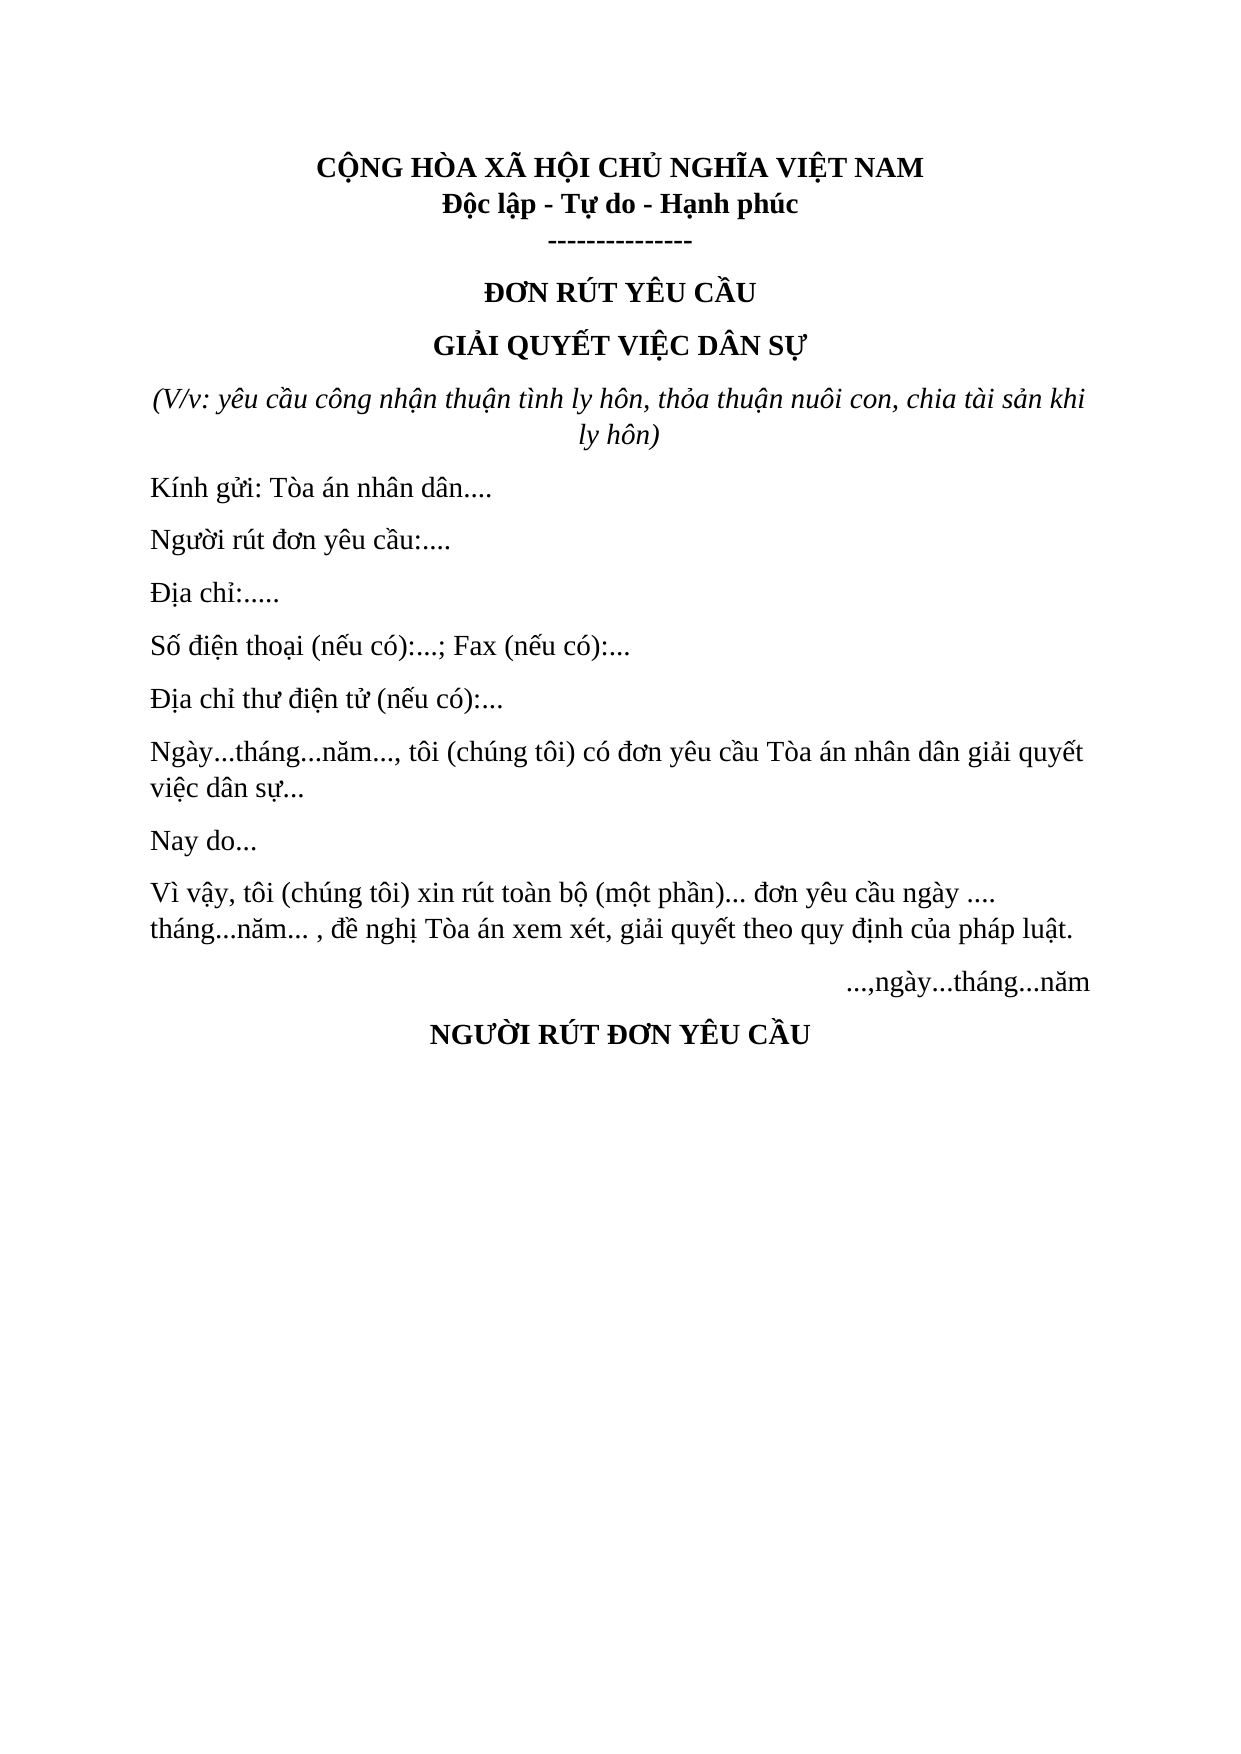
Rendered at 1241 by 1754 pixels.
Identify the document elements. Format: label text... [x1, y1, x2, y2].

text Ngày...tháng...năm..., tôi (chúng tôi) có đơn yêu cầu Tòa án nhân dân giải quyết việc dân sự... [150, 734, 1090, 803]
text Vì vậy, tôi (chúng tôi) xin rút toàn bộ (một phần)... đơn yêu cầu ngày .... tháng...năm... , đề nghị Tòa án xem xét, giải quyết theo quy định của pháp luật. [150, 876, 1090, 945]
text ĐƠN RÚT YÊU CẦU [150, 275, 1090, 309]
text GIẢI QUYẾT VIỆC DÂN SỰ [150, 328, 1090, 361]
text Kính gửi: Tòa án nhân dân.... [150, 470, 1090, 503]
text ...,ngày...tháng...năm [150, 964, 1090, 998]
text Địa chỉ:..... [150, 575, 1090, 609]
text Địa chỉ thư điện tử (nếu có):... [150, 681, 1090, 714]
text CỘNG HÒA XÃ HỘI CHỦ NGHĨA VIỆT NAM Độc lập - Tự do - Hạnh phúc --------------- [150, 150, 1090, 256]
text (V/v: yêu cầu công nhận thuận tình ly hôn, thỏa thuận nuôi con, chia tài sản khi ly hôn) [150, 381, 1090, 450]
text Nay do... [150, 823, 1090, 856]
text NGƯỜI RÚT ĐƠN YÊU CẦU [150, 1017, 1090, 1051]
text Số điện thoại (nếu có):...; Fax (nếu có):... [150, 628, 1090, 662]
text Người rút đơn yêu cầu:.... [150, 522, 1090, 556]
